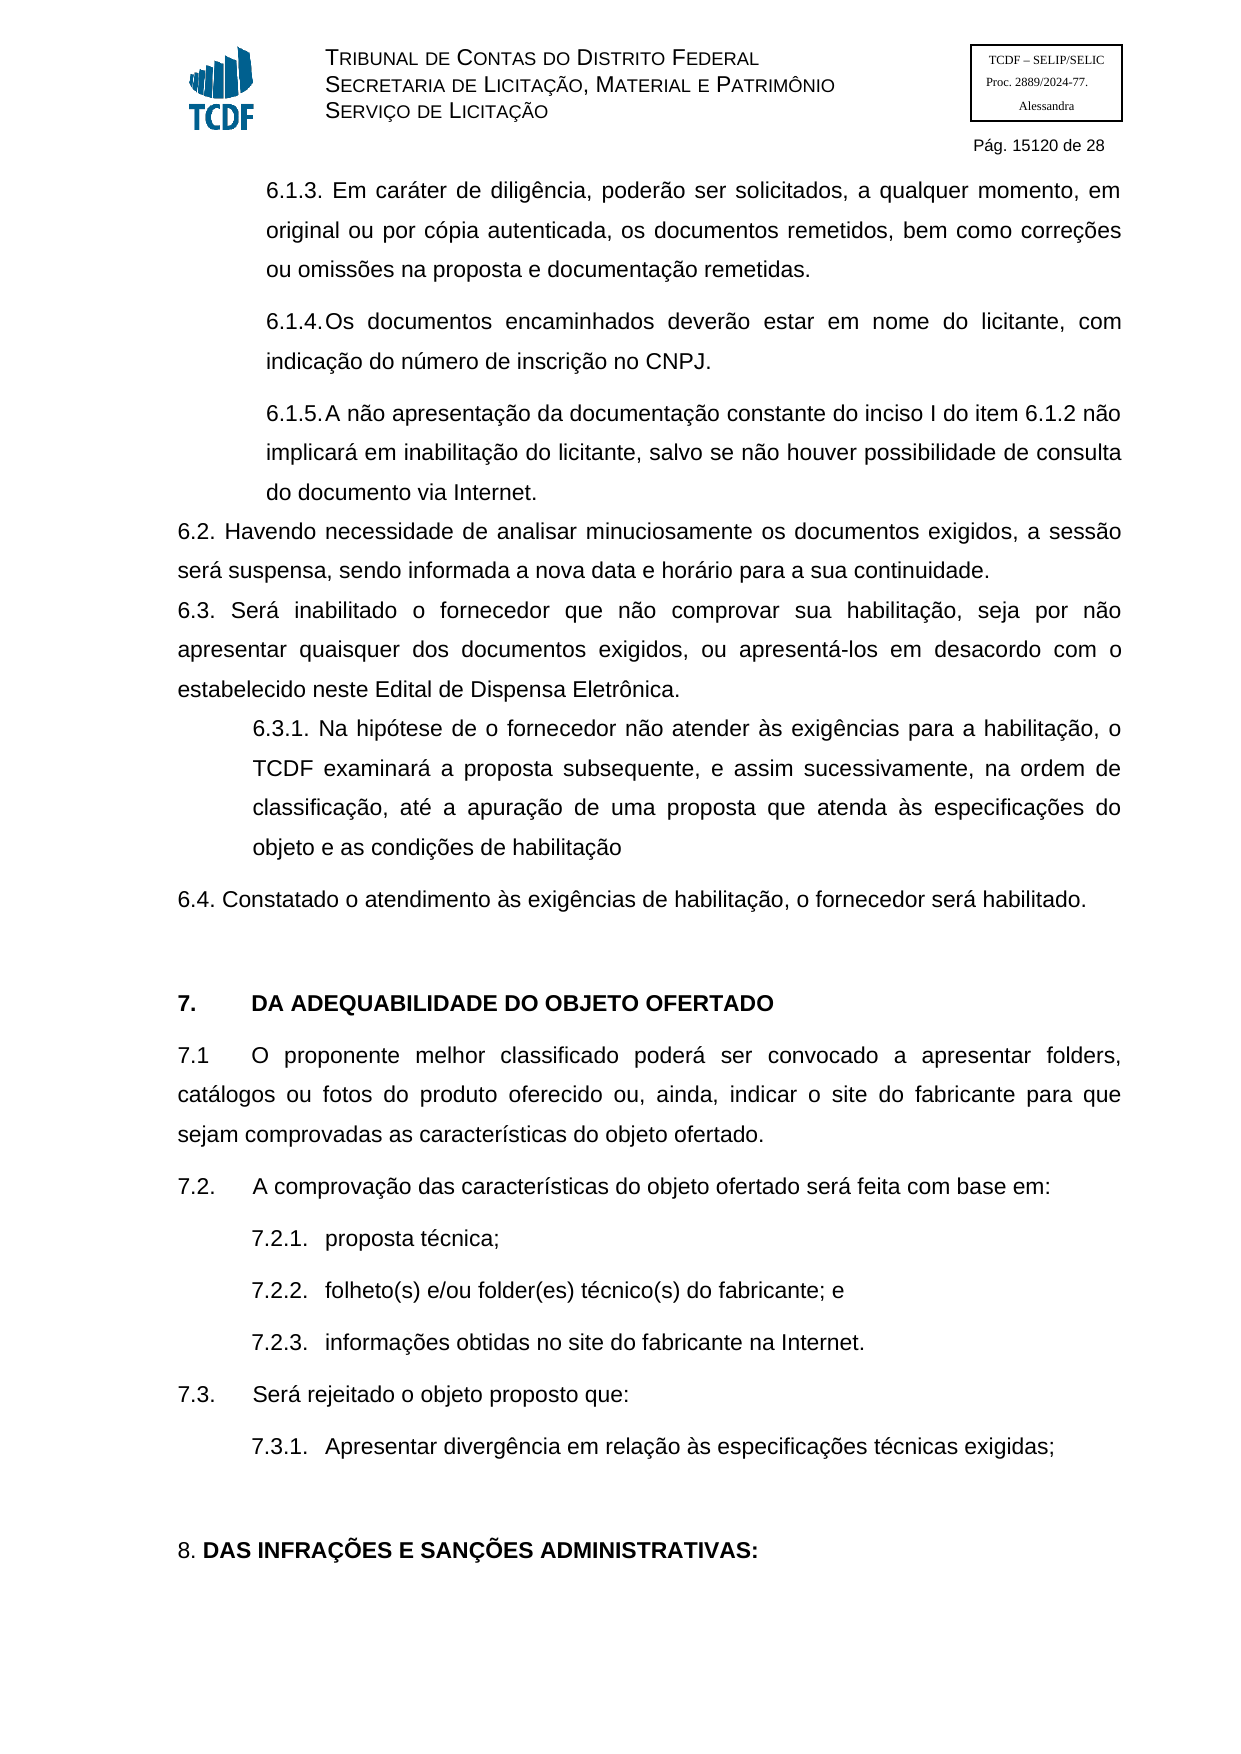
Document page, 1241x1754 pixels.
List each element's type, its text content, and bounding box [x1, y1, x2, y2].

picture [177, 44, 265, 132]
text 6.4. Constatado o atendimento às exigências de habilitação, o fornecedor será habilitado. [177, 886, 1122, 912]
text 6.3. Será inabilitado o fornecedor que não comprovar sua habilitação, seja por não apresentar quaisquer dos documentos exigidos, ou apresentá-los em desacordo com o estabelecido neste Edital de Dispensa Eletrônica. [177, 597, 1122, 702]
text 6.3.1. Na hipótese de o fornecedor não atender às exigências para a habilitação, o TCDF examinará a proposta subsequente, e assim sucessivamente, na ordem de classificação, até a apuração de uma proposta que atenda às especificações do objeto e as condições de habilitação [252, 715, 1122, 860]
text 6.1.5. A não apresentação da documentação constante do inciso I do item 6.1.2 não implicará em inabilitação do licitante, salvo se não houver possibilidade de consulta do documento via Internet. [266, 399, 1122, 505]
text 6.1.4. Os documentos encaminhados deverão estar em nome do licitante, com indicação do número de inscrição no CNPJ. [266, 308, 1122, 374]
list A comprovação das características do objeto ofertado será feita com base em: [177, 1173, 1122, 1199]
list folheto(s) e/ou folder(es) técnico(s) do fabricante; e [251, 1277, 1122, 1303]
list 7.1 O proponente melhor classificado poderá ser convocado a apresentar folders, catálogos ou fotos do produto oferecido ou, ainda, indicar o site do fabricante para que sejam comprovadas as características do objeto ofertado. [177, 1042, 1122, 1147]
list Apresentar divergência em relação às especificações técnicas exigidas; [251, 1433, 1122, 1459]
list informações obtidas no site do fabricante na Internet. [251, 1329, 1122, 1355]
text 6.1.3. Em caráter de diligência, poderão ser solicitados, a qualquer momento, em original ou por cópia autenticada, os documentos remetidos, bem como correções ou omissões na proposta e documentação remetidas. [266, 177, 1122, 282]
text 8. DAS INFRAÇÕES E SANÇÕES ADMINISTRATIVAS: [177, 1537, 1122, 1563]
list Será rejeitado o objeto proposto que: [177, 1381, 1122, 1407]
text 6.2. Havendo necessidade de analisar minuciosamente os documentos exigidos, a sessão será suspensa, sendo informada a nova data e horário para a sua continuidade. [177, 518, 1122, 584]
list proposta técnica; [251, 1225, 1122, 1251]
text 7. DA ADEQUABILIDADE DO OBJETO OFERTADO [177, 990, 1122, 1016]
